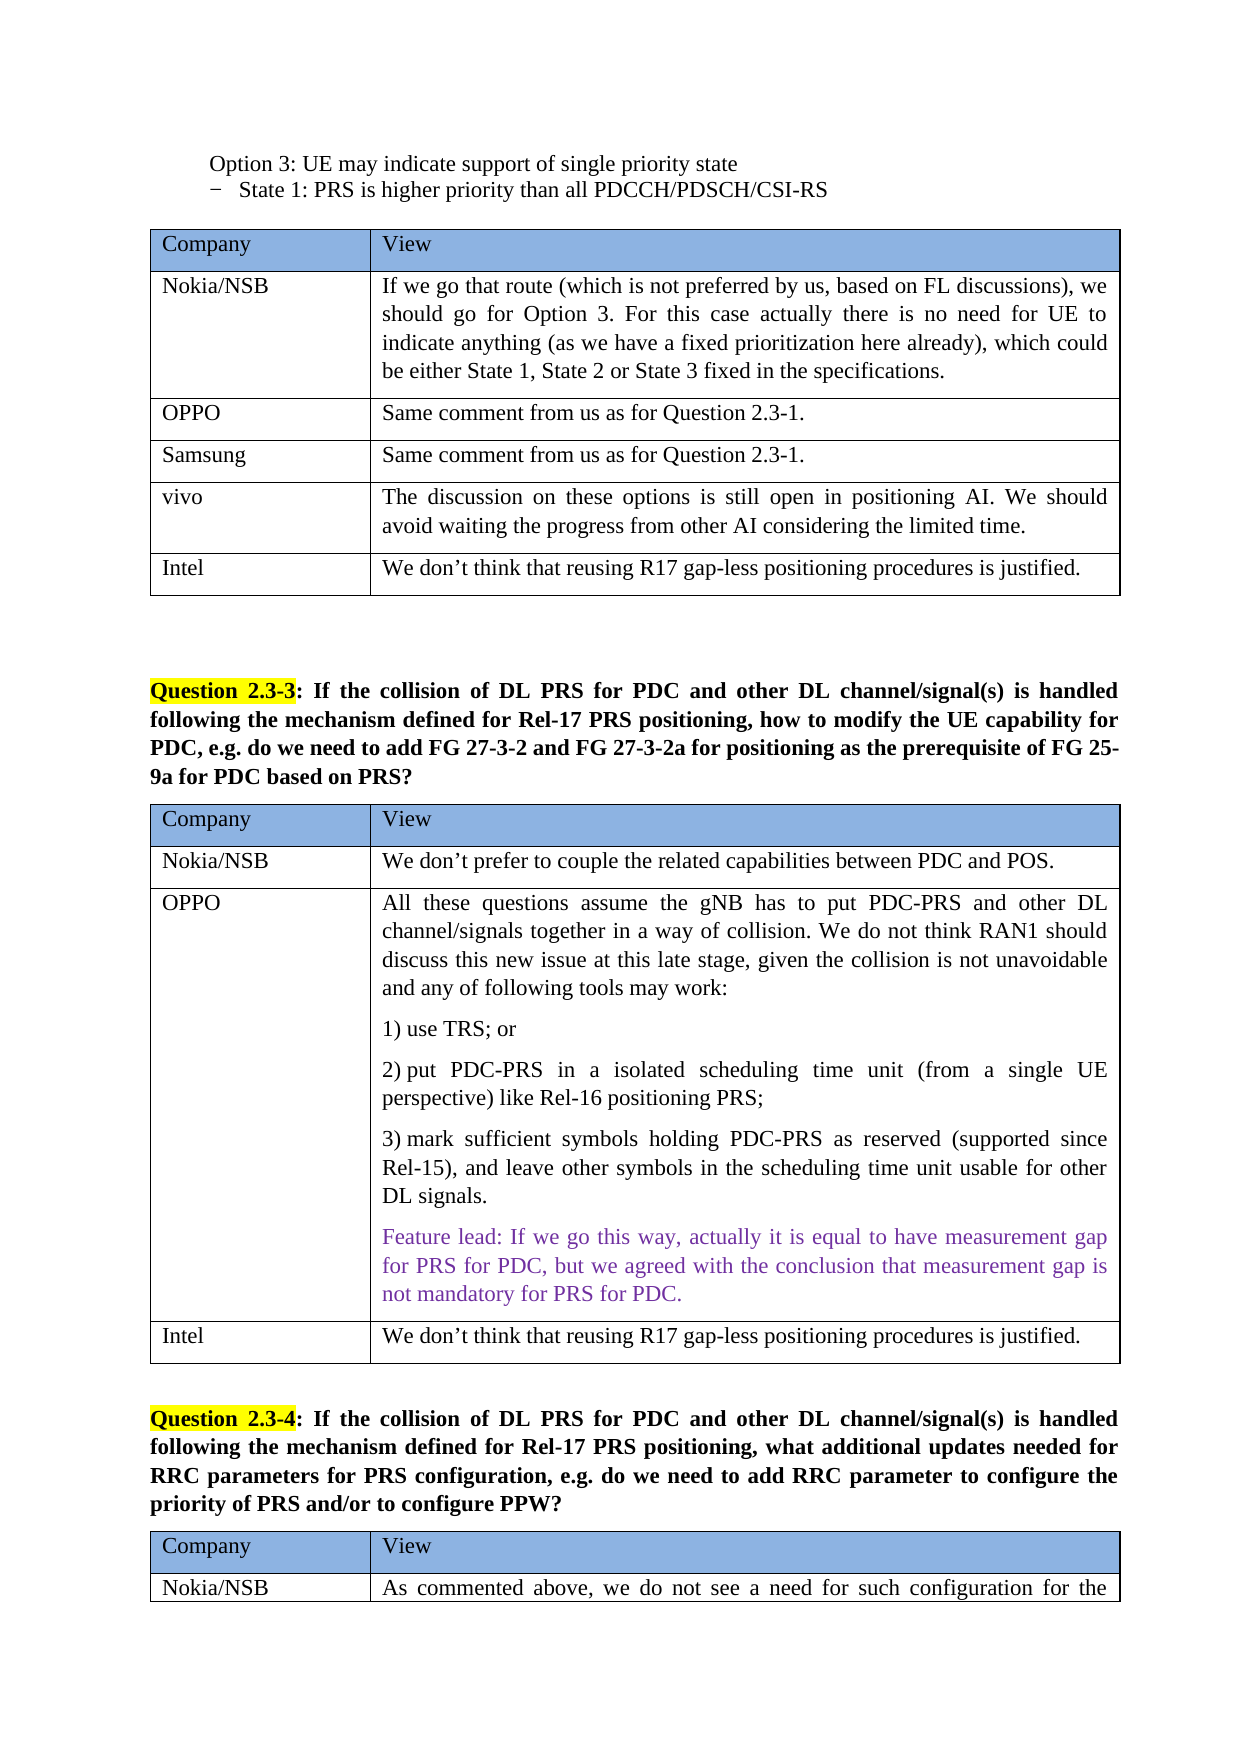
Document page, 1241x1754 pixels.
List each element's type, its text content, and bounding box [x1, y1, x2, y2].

table_cell Nokia/NSB [151, 272, 370, 398]
table_header View [371, 230, 1119, 271]
table_cell Same comment from us as for Question 2.3-1. [371, 441, 1119, 482]
table_header Company [151, 805, 370, 846]
text Question 2.3-4: If the collision of DL PRS for PDC and other DL channel/signal(s) is handled following the mechanism defined for Rel-17 PRS positioning, what additional updates needed for RRC parameters for PRS configuration, e.g. do we need to add RRC parameter to configure the priority of PRS and/or to configure PPW? [150, 1405, 1120, 1517]
table_cell Nokia/NSB [151, 847, 370, 888]
table_cell Nokia/NSB [151, 1574, 370, 1601]
table_cell All these questions assume the gNB has to put PDC-PRS and other DL channel/signals together in a way of collision. We do not think RAN1 should discuss this new issue at this late stage, given the collision is not unavoidable and any of following tools may work: use TRS; or put PDC-PRS in a isolated scheduling time unit (from a single UE perspective) like Rel-16 positioning PRS; mark sufficient symbols holding PDC-PRS as reserved (supported since Rel-15), and leave other symbols in the scheduling time unit usable for other DL signals. Feature lead: If we go this way, actually it is equal to have measurement gap for PRS for PDC, but we agreed with the conclusion that measurement gap is not mandatory for PRS for PDC. [371, 889, 1119, 1321]
table_header View [371, 805, 1119, 846]
table_cell Intel [151, 554, 370, 595]
text Question 2.3-3: If the collision of DL PRS for PDC and other DL channel/signal(s) is handled following the mechanism defined for Rel-17 PRS positioning, how to modify the UE capability for PDC, e.g. do we need to add FG 27-3-2 and FG 27-3-2a for positioning as the prerequisite of FG 25-9a for PDC based on PRS? [150, 678, 1120, 789]
list State 1: PRS is higher priority than all PDCCH/PDSCH/CSI-RS [209, 176, 1120, 203]
table_cell Intel [151, 1322, 370, 1363]
table_cell OPPO [151, 889, 370, 1321]
table_header Company [151, 230, 370, 271]
table_cell We don’t prefer to couple the related capabilities between PDC and POS. [371, 847, 1119, 888]
table_cell If we go that route (which is not preferred by us, based on FL discussions), we should go for Option 3. For this case actually there is no need for UE to indicate anything (as we have a fixed prioritization here already), which could be either State 1, State 2 or State 3 fixed in the specifications. [371, 272, 1119, 398]
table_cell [371, 1574, 1119, 1601]
table_cell vivo [151, 483, 370, 553]
table_cell OPPO [151, 399, 370, 440]
table_header View [371, 1532, 1119, 1573]
table_cell We don’t think that reusing R17 gap-less positioning procedures is justified. [371, 1322, 1119, 1363]
table_header Company [151, 1532, 370, 1573]
list Option 3: UE may indicate support of single priority state [179, 150, 1120, 176]
table_cell The discussion on these options is still open in positioning AI. We should avoid waiting the progress from other AI considering the limited time. [371, 483, 1119, 553]
table_cell Same comment from us as for Question 2.3-1. [371, 399, 1119, 440]
table_cell We don’t think that reusing R17 gap-less positioning procedures is justified. [371, 554, 1119, 595]
table_cell Samsung [151, 441, 370, 482]
